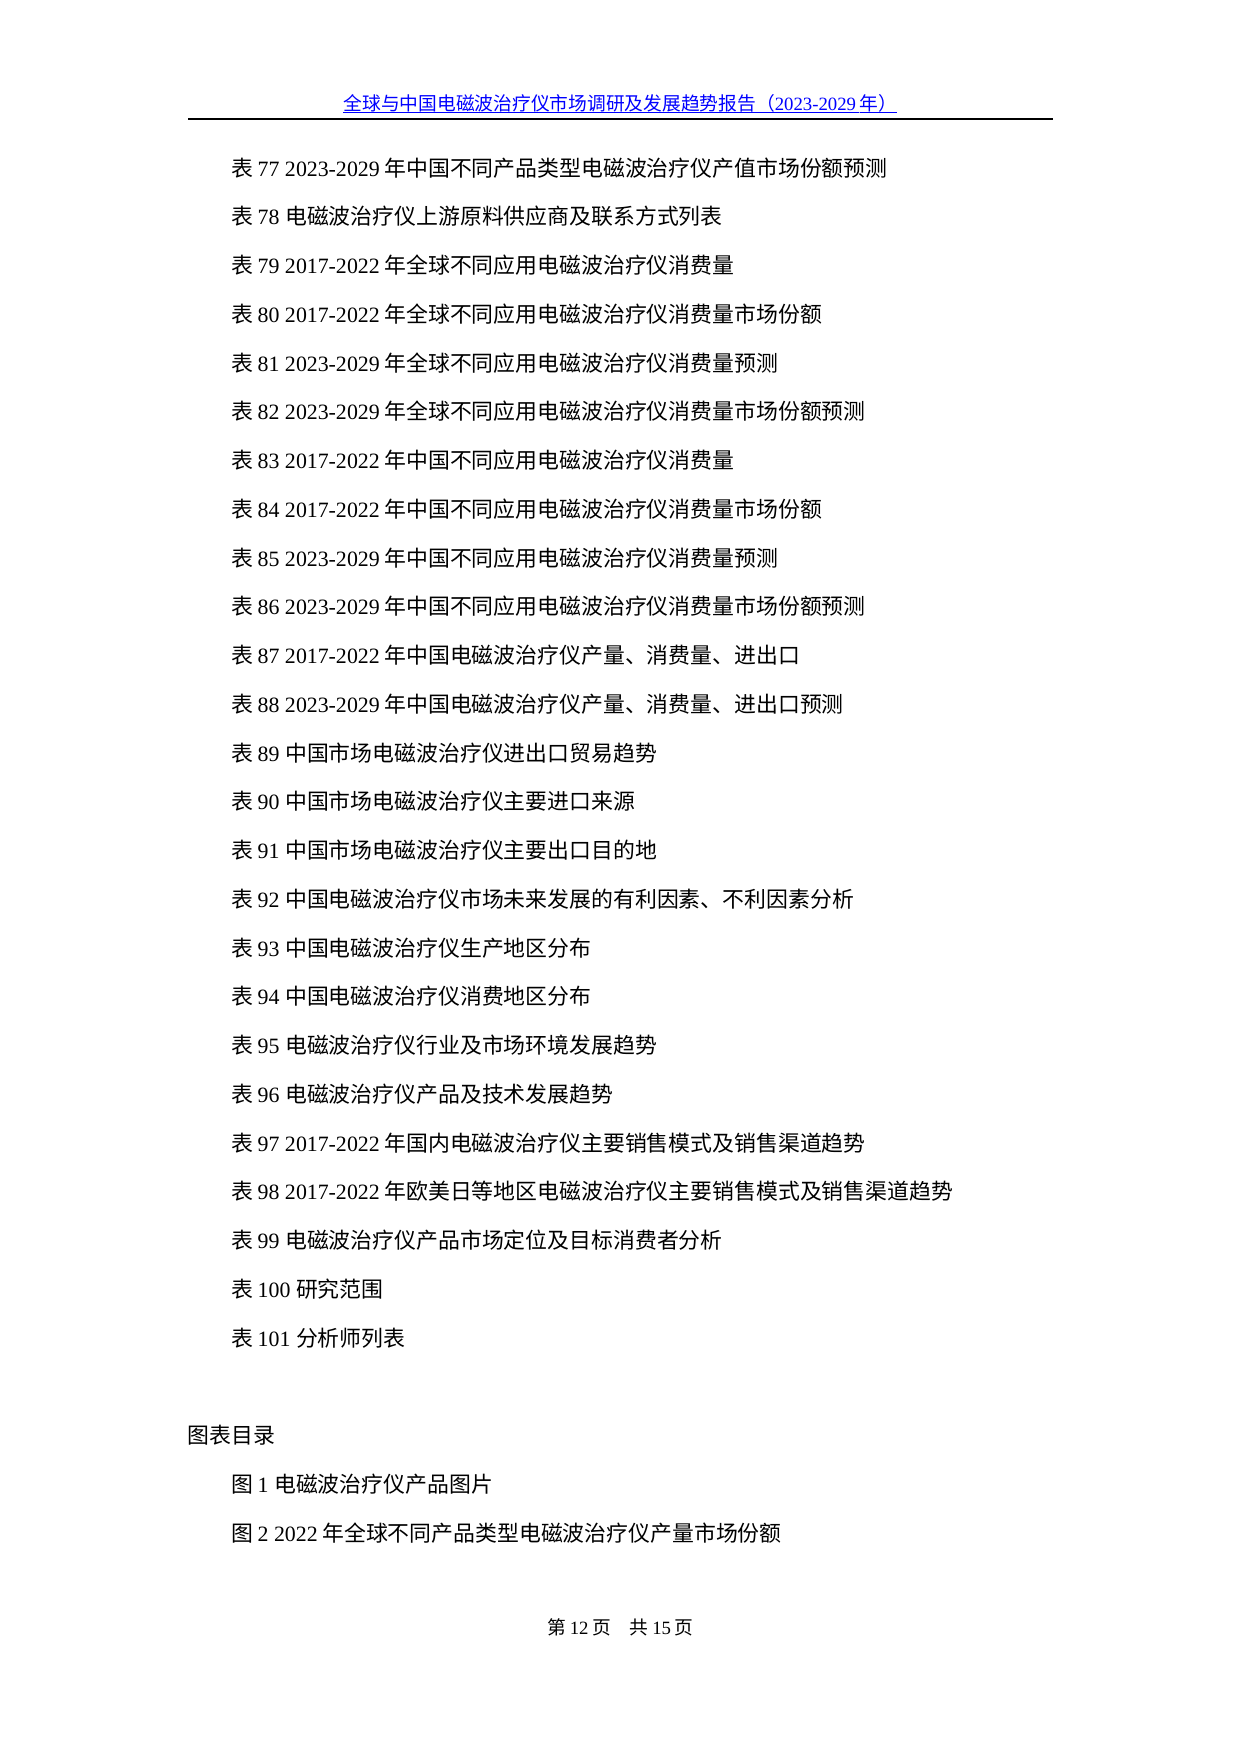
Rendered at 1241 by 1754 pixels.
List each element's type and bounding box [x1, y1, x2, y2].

text [187, 150, 1053, 1548]
